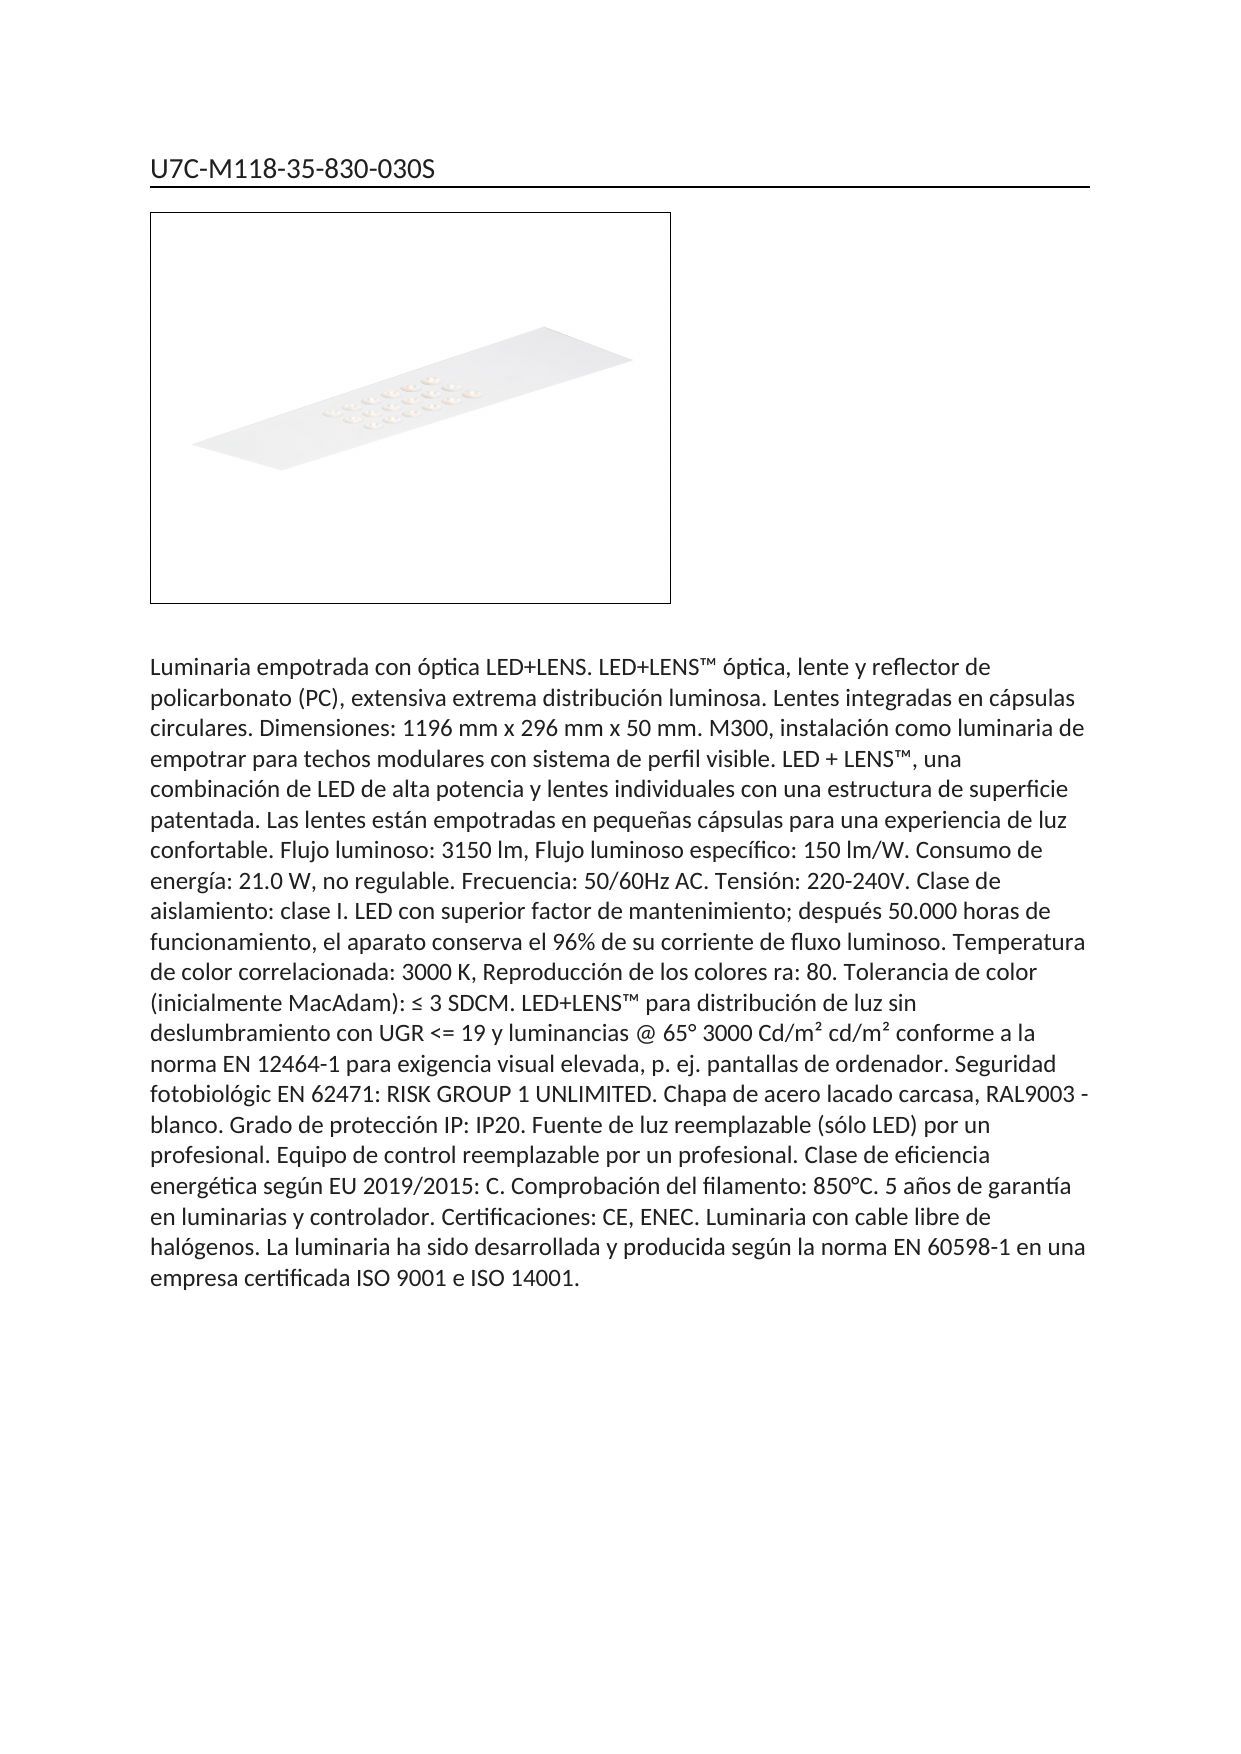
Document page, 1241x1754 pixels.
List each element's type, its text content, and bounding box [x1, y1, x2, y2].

text U7C-M118-35-830-030S [150, 150, 1090, 186]
picture [151, 213, 670, 603]
text Luminaria empotrada con óptica LED+LENS. LED+LENS™ óptica, lente y reflector de policarbonato (PC), extensiva extrema distribución luminosa. Lentes integradas en cápsulas circulares. Dimensiones: 1196 mm x 296 mm x 50 mm. M300, instalación como luminaria de empotrar para techos modulares con sistema de perfil visible. LED + LENS™, una combinación de LED de alta potencia y lentes individuales con una estructura de superficie patentada. Las lentes están empotradas en pequeñas cápsulas para una experiencia de luz confortable. Flujo luminoso: 3150 lm, Flujo luminoso específico: 150 lm/W. Consumo de energía: 21.0 W, no regulable. Frecuencia: 50/60Hz AC. Tensión: 220-240V. Clase de aislamiento: clase I. LED con superior factor de mantenimiento; después 50.000 horas de funcionamiento, el aparato conserva el 96% de su corriente de fluxo luminoso. Temperatura de color correlacionada: 3000 K, Reproducción de los colores ra: 80. Tolerancia de color (inicialmente MacAdam): ≤ 3 SDCM. LED+LENS™ para distribución de luz sin deslumbramiento con UGR <= 19 y luminancias @ 65° 3000 Cd/m² cd/m² conforme a la norma EN 12464-1 para exigencia visual elevada, p. ej. pantallas de ordenador. Seguridad fotobiológic EN 62471: RISK GROUP 1 UNLIMITED. Chapa de acero lacado carcasa, RAL9003 - blanco. Grado de protección IP: IP20. Fuente de luz reemplazable (sólo LED) por un profesional. Equipo de control reemplazable por un profesional. Clase de eficiencia energética según EU 2019/2015: C. Comprobación del filamento: 850°C. 5 años de garantía en luminarias y controlador. Certificaciones: CE, ENEC. Luminaria con cable libre de halógenos. La luminaria ha sido desarrollada y producida según la norma EN 60598-1 en una empresa certificada ISO 9001 e ISO 14001. [150, 651, 1090, 1292]
